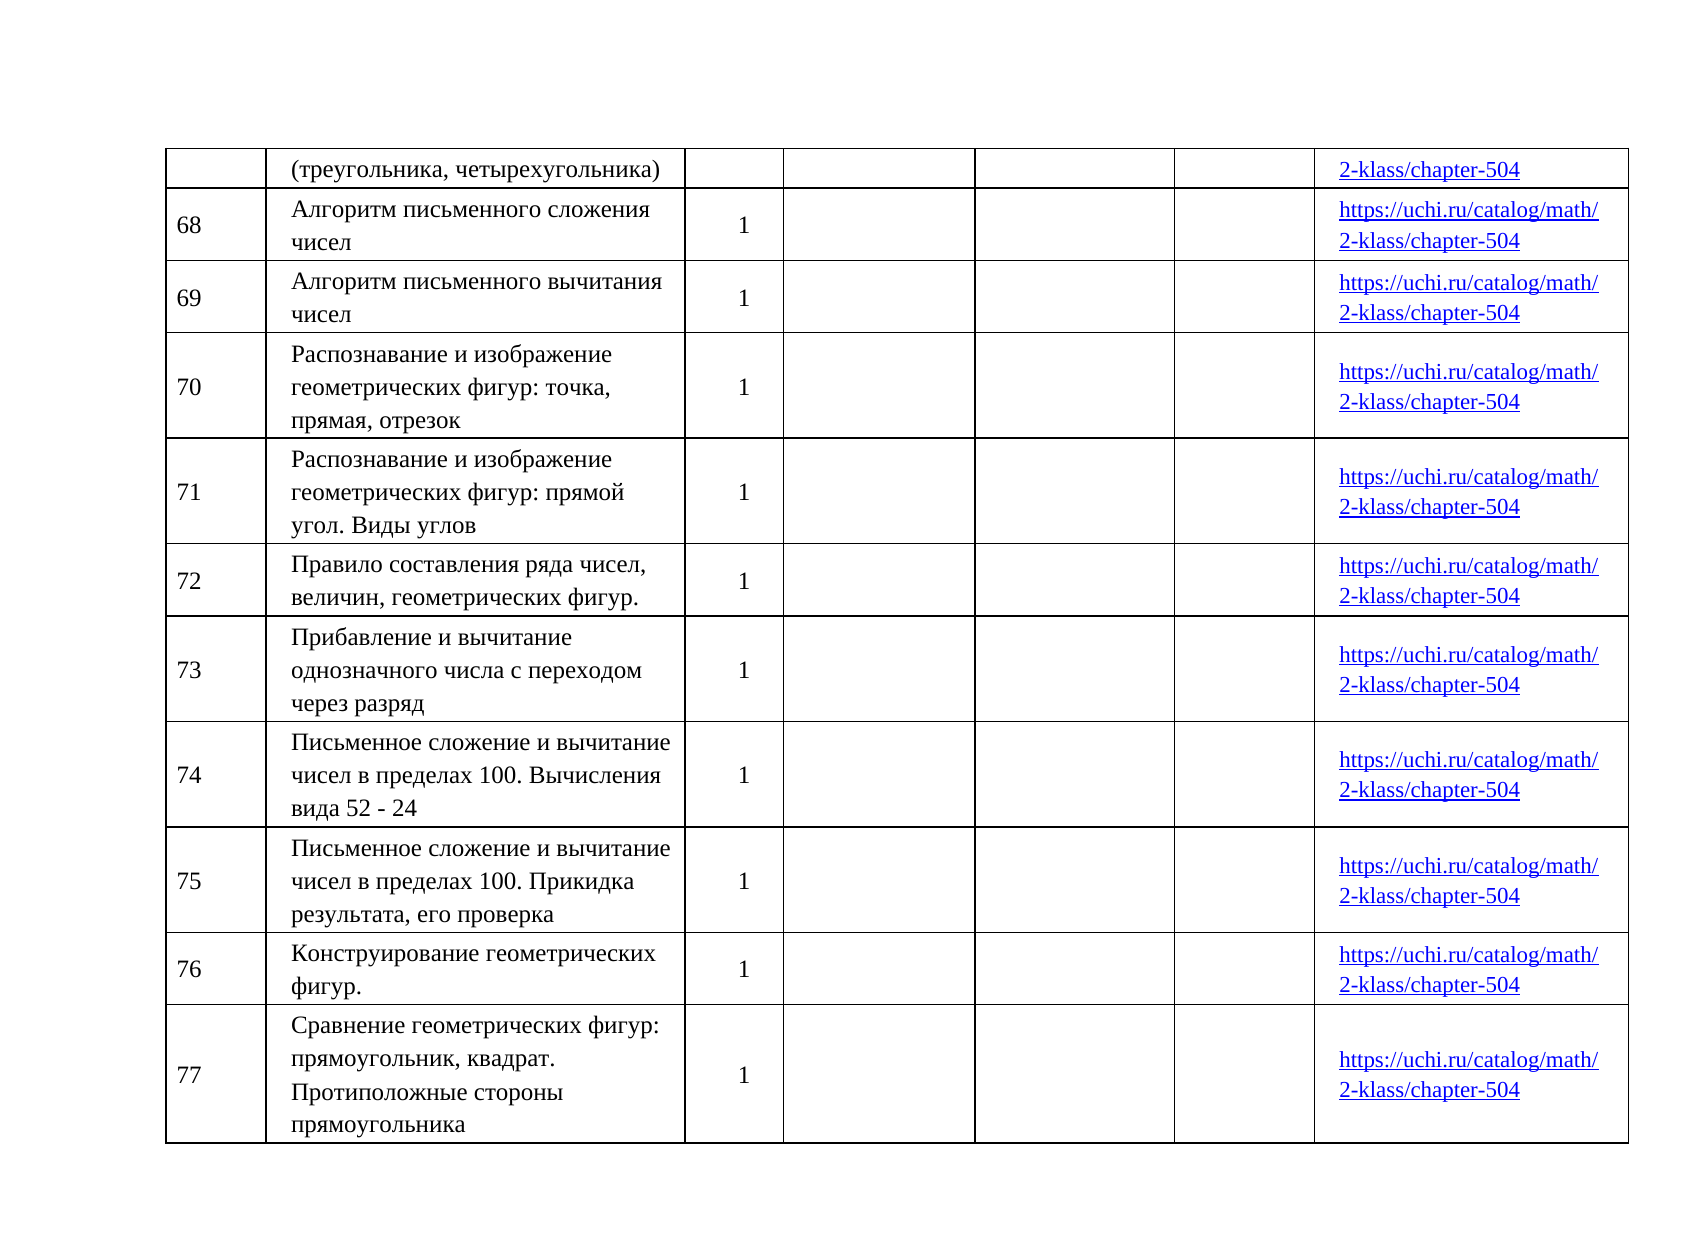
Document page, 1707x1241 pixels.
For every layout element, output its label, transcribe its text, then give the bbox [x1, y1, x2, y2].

table_cell Распознавание и изображение геометрических фигур: прямой угол. Виды углов [267, 439, 684, 543]
table_cell [976, 439, 1174, 543]
table_cell [1175, 617, 1314, 721]
table_cell [1175, 439, 1314, 543]
table_cell [976, 261, 1174, 332]
table_cell 1 [686, 544, 783, 615]
table_cell [784, 722, 974, 826]
table_cell [1175, 544, 1314, 615]
table_cell https://uchi.ru/catalog/math/2-klass/chapter-504 [1315, 333, 1628, 437]
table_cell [1315, 933, 1628, 1004]
table_cell [976, 828, 1174, 931]
table_cell Конструирование геометрических фигур. [267, 933, 684, 1004]
table_cell 1 [686, 261, 783, 332]
table_cell 72 [167, 544, 265, 615]
table_cell [1175, 828, 1314, 931]
table_cell 1 [686, 1005, 783, 1142]
table_cell [784, 261, 974, 332]
table_cell https://uchi.ru/catalog/math/2-klass/chapter-504 [1315, 828, 1628, 931]
table_cell [1175, 333, 1314, 437]
table_cell https://uchi.ru/catalog/math/2-klass/chapter-504 [1315, 617, 1628, 721]
table_cell https://uchi.ru/catalog/math/2-klass/chapter-504 [1315, 544, 1628, 615]
table_cell Распознавание и изображение геометрических фигур: точка, прямая, отрезок [267, 333, 684, 437]
table_cell 68 [167, 189, 265, 259]
table_cell 76 [167, 933, 265, 1004]
table_cell https://uchi.ru/catalog/math/2-klass/chapter-504 [1315, 261, 1628, 332]
table_cell [784, 189, 974, 259]
table_cell [784, 617, 974, 721]
table_cell 1 [686, 333, 783, 437]
table_cell 74 [167, 722, 265, 826]
table_cell [976, 617, 1174, 721]
table_cell [976, 189, 1174, 259]
table_cell [784, 544, 974, 615]
table_cell [976, 933, 1174, 1004]
table_cell [1175, 189, 1314, 259]
table_cell [1175, 261, 1314, 332]
table_cell [784, 828, 974, 931]
table_cell [976, 1005, 1174, 1142]
table_cell 69 [167, 261, 265, 332]
table_cell 77 [167, 1005, 265, 1142]
table_cell [1175, 722, 1314, 826]
table_cell [976, 333, 1174, 437]
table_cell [267, 149, 684, 187]
table_cell 1 [686, 189, 783, 259]
table_cell [784, 333, 974, 437]
table_cell Сравнение геометрических фигур: прямоугольник, квадрат. Протиположные стороны прямоугольника [267, 1005, 684, 1142]
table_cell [1315, 149, 1628, 187]
table_cell [976, 722, 1174, 826]
table_cell 73 [167, 617, 265, 721]
table_cell https://uchi.ru/catalog/math/2-klass/chapter-504 [1315, 439, 1628, 543]
table_cell Правило составления ряда чисел, величин, геометрических фигур. [267, 544, 684, 615]
table_cell 75 [167, 828, 265, 931]
table_cell 1 [686, 828, 783, 931]
table_cell 1 [686, 722, 783, 826]
table_cell Письменное сложение и вычитание чисел в пределах 100. Прикидка результата, его проверка [267, 828, 684, 931]
table_cell [1175, 933, 1314, 1004]
table_cell [784, 1005, 974, 1142]
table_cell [1315, 189, 1628, 259]
table_cell 1 [686, 149, 783, 187]
table_cell 1 [686, 439, 783, 543]
table_cell 70 [167, 333, 265, 437]
table_cell Алгоритм письменного вычитания чисел [267, 261, 684, 332]
table_cell https://uchi.ru/catalog/math/2-klass/chapter-504 [1315, 722, 1628, 826]
table_cell Алгоритм письменного сложения чисел [267, 189, 684, 259]
table_cell [784, 933, 974, 1004]
table_cell 1 [686, 617, 783, 721]
table_cell 1 [686, 933, 783, 1004]
table_cell 71 [167, 439, 265, 543]
table_cell [784, 439, 974, 543]
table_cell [1315, 1005, 1628, 1142]
table_cell [1175, 149, 1314, 187]
table_cell [1175, 1005, 1314, 1142]
table_cell [784, 149, 974, 187]
table_cell [976, 544, 1174, 615]
table_cell Письменное сложение и вычитание чисел в пределах 100. Вычисления вида 52 - 24 [267, 722, 684, 826]
table_cell Прибавление и вычитание однозначного числа с переходом через разряд [267, 617, 684, 721]
table_cell 67 [167, 149, 265, 187]
table_cell [976, 149, 1174, 187]
